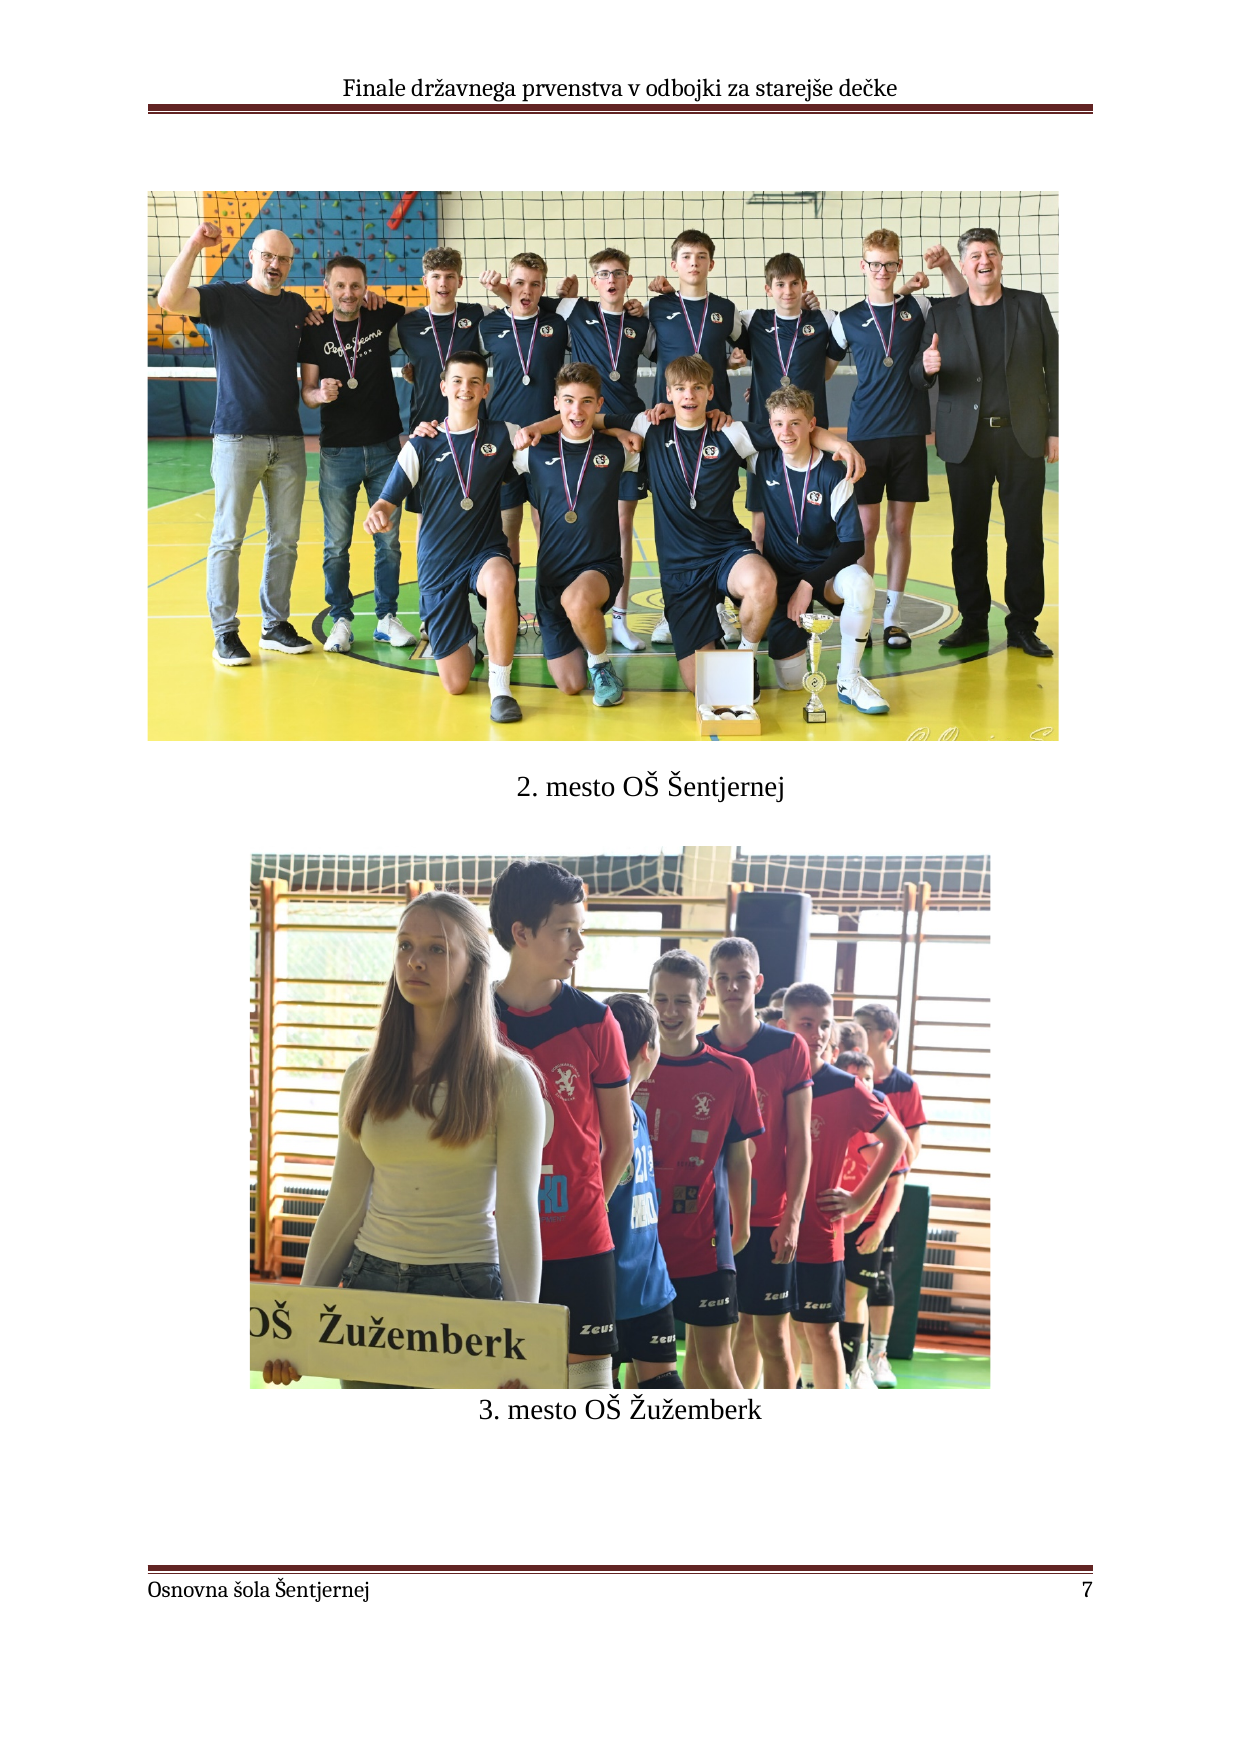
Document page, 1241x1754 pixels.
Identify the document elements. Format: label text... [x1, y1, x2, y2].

picture [147, 191, 1059, 741]
picture [249, 846, 991, 1389]
text 3. mesto OŠ Žužemberk [148, 1392, 1093, 1426]
text 2. mesto OŠ Šentjernej [443, 769, 1093, 803]
